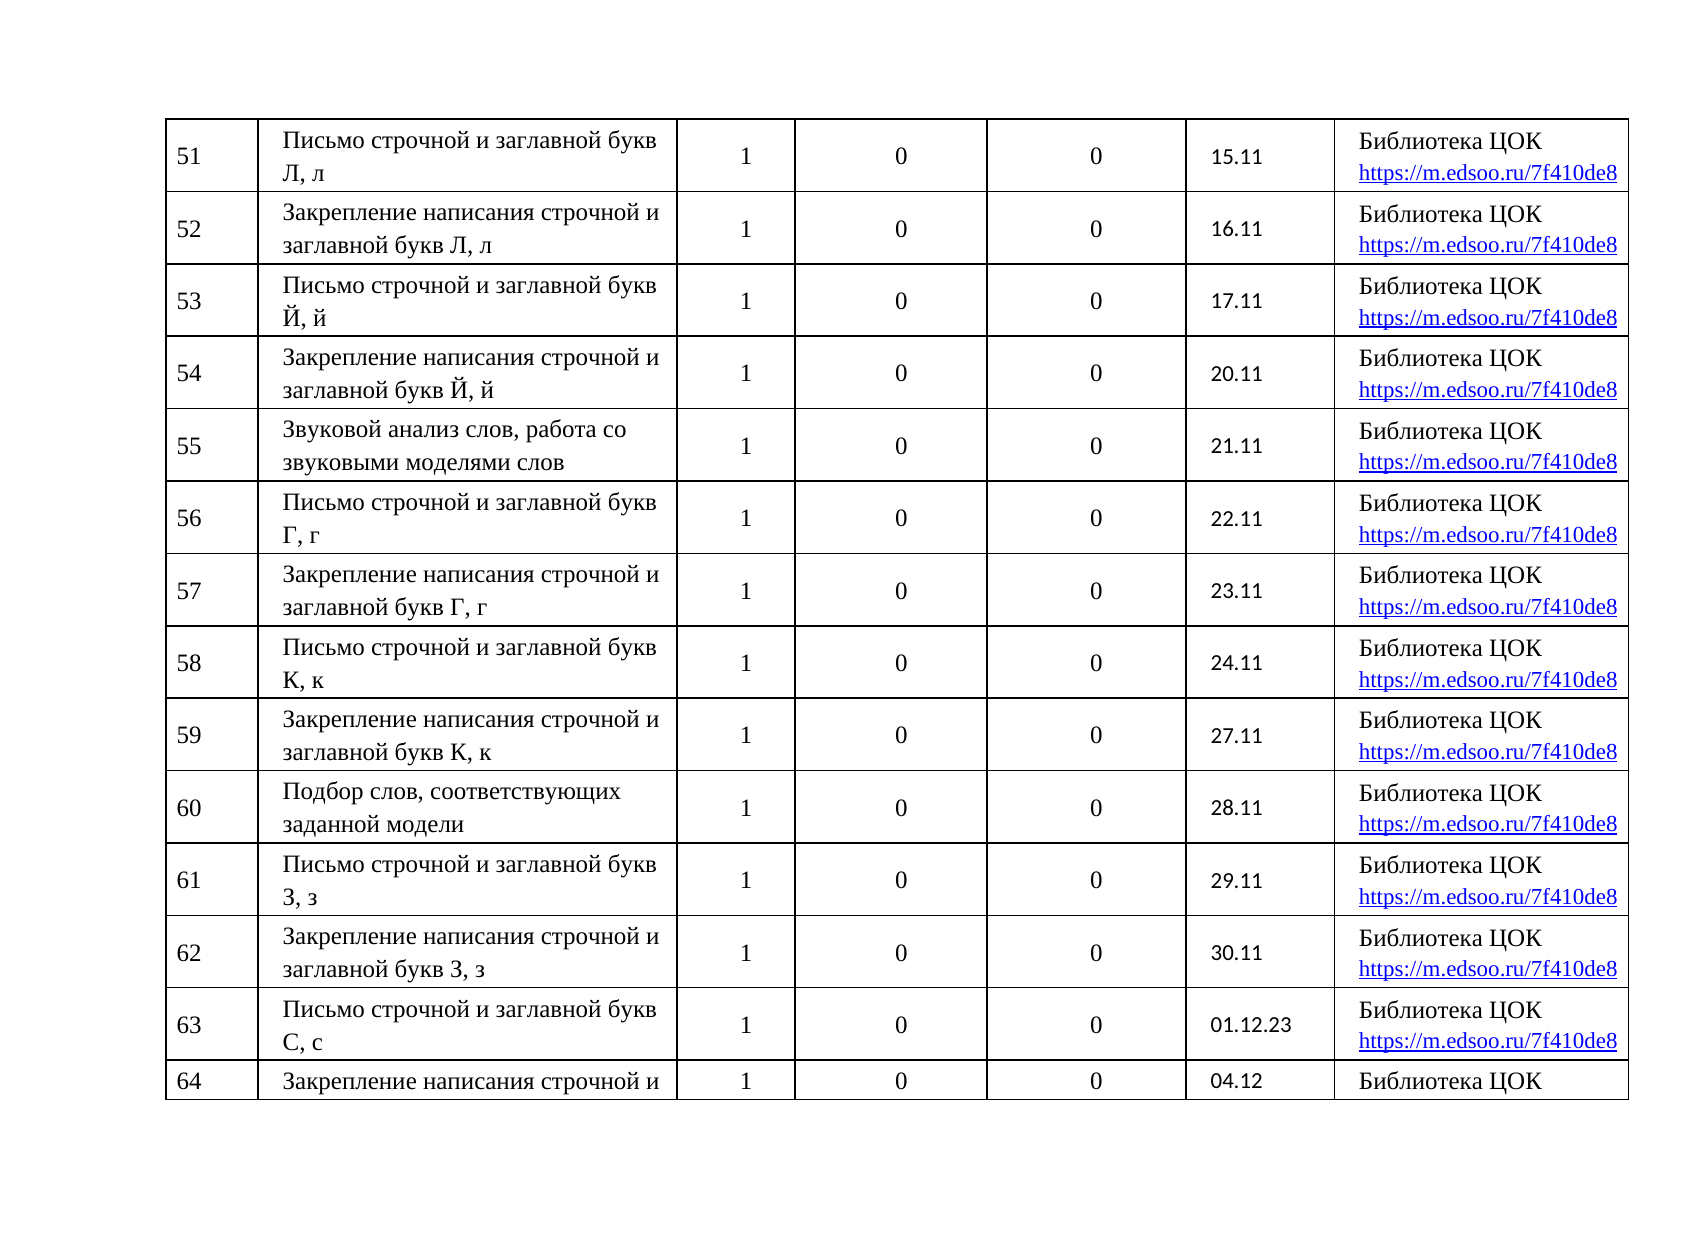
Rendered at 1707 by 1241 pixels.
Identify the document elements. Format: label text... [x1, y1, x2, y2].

table_cell 1 [678, 409, 794, 480]
table_cell 1 [678, 120, 794, 191]
table_cell 0 [988, 337, 1185, 408]
table_cell 56 [167, 482, 257, 552]
table_cell Закрепление написания строчной и заглавной букв Г, г [259, 554, 676, 625]
table_cell 1 [678, 1061, 794, 1099]
table_cell 0 [796, 120, 986, 191]
table_cell 1 [678, 482, 794, 552]
table_cell 0 [988, 482, 1185, 552]
table_cell Библиотека ЦОК https://m.edsoo.ru/7f410de8 [1335, 265, 1628, 335]
table_cell 52 [167, 192, 257, 263]
table_cell Библиотека ЦОК https://m.edsoo.ru/7f410de8 [1335, 482, 1628, 552]
table_cell Библиотека ЦОК https://m.edsoo.ru/7f410de8 [1335, 337, 1628, 408]
table_cell 0 [796, 699, 986, 770]
table_cell 1 [678, 554, 794, 625]
table_cell 59 [167, 699, 257, 770]
table_cell 57 [167, 554, 257, 625]
table_cell 0 [796, 409, 986, 480]
table_cell 21.11 [1187, 409, 1334, 480]
table_cell 1 [678, 988, 794, 1059]
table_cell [1335, 192, 1628, 263]
table_cell 22.11 [1187, 482, 1334, 552]
table_cell 1 [678, 192, 794, 263]
table_cell 23.11 [1187, 554, 1334, 625]
table_cell Библиотека ЦОК https://m.edsoo.ru/7f410de8 [1335, 554, 1628, 625]
table_cell Письмо строчной и заглавной букв С, с [259, 988, 676, 1059]
table_cell 0 [988, 409, 1185, 480]
table_cell 0 [796, 265, 986, 335]
table_cell 53 [167, 265, 257, 335]
table_cell 0 [988, 916, 1185, 987]
table_cell 0 [988, 120, 1185, 191]
table_cell 0 [988, 265, 1185, 335]
table_cell 28.11 [1187, 771, 1334, 842]
table_cell 27.11 [1187, 699, 1334, 770]
table_cell 29.11 [1187, 844, 1334, 914]
table_cell 1 [678, 627, 794, 697]
table_cell 1 [678, 699, 794, 770]
table_cell 01.12.23 [1187, 988, 1334, 1059]
table_cell 0 [796, 554, 986, 625]
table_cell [1335, 1061, 1628, 1099]
table_cell 20.11 [1187, 337, 1334, 408]
table_cell 58 [167, 627, 257, 697]
table_cell 54 [167, 337, 257, 408]
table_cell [1335, 120, 1628, 191]
table_cell 1 [678, 337, 794, 408]
table_cell 0 [988, 988, 1185, 1059]
table_cell 1 [678, 265, 794, 335]
table_cell Письмо строчной и заглавной букв Г, г [259, 482, 676, 552]
table_cell 0 [796, 988, 986, 1059]
table_cell Звуковой анализ слов, работа со звуковыми моделями слов [259, 409, 676, 480]
table_cell 0 [988, 699, 1185, 770]
table_cell 60 [167, 771, 257, 842]
table_cell 0 [988, 192, 1185, 263]
table_cell 1 [678, 844, 794, 914]
table_cell 0 [988, 1061, 1185, 1099]
table_cell 0 [796, 844, 986, 914]
table_cell Закрепление написания строчной и заглавной букв К, к [259, 699, 676, 770]
table_cell 30.11 [1187, 916, 1334, 987]
table_cell 63 [167, 988, 257, 1059]
table_cell 0 [796, 916, 986, 987]
table_cell 0 [988, 627, 1185, 697]
table_cell 0 [796, 1061, 986, 1099]
table_cell 24.11 [1187, 627, 1334, 697]
table_cell 0 [988, 771, 1185, 842]
table_cell Библиотека ЦОК https://m.edsoo.ru/7f410de8 [1335, 771, 1628, 842]
table_cell 61 [167, 844, 257, 914]
table_cell 0 [988, 554, 1185, 625]
table_cell 0 [796, 627, 986, 697]
table_cell Письмо строчной и заглавной букв З, з [259, 844, 676, 914]
table_cell 0 [796, 482, 986, 552]
table_cell 16.11 [1187, 192, 1334, 263]
table_cell 55 [167, 409, 257, 480]
table_cell Письмо строчной и заглавной букв Л, л [259, 120, 676, 191]
table_cell 64 [167, 1061, 257, 1099]
table_cell 51 [167, 120, 257, 191]
table_cell 1 [678, 771, 794, 842]
table_cell 04.12 [1187, 1061, 1334, 1099]
table_cell 0 [796, 337, 986, 408]
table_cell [259, 1061, 676, 1099]
table_cell 1 [678, 916, 794, 987]
table_cell Библиотека ЦОК https://m.edsoo.ru/7f410de8 [1335, 916, 1628, 987]
table_cell Закрепление написания строчной и заглавной букв Л, л [259, 192, 676, 263]
table_cell Библиотека ЦОК https://m.edsoo.ru/7f410de8 [1335, 844, 1628, 914]
table_cell 15.11 [1187, 120, 1334, 191]
table_cell Письмо строчной и заглавной букв Й, й [259, 265, 676, 335]
table_cell Закрепление написания строчной и заглавной букв Й, й [259, 337, 676, 408]
table_cell Библиотека ЦОК https://m.edsoo.ru/7f410de8 [1335, 627, 1628, 697]
table_cell Библиотека ЦОК https://m.edsoo.ru/7f410de8 [1335, 699, 1628, 770]
table_cell Подбор слов, соответствующих заданной модели [259, 771, 676, 842]
table_cell 17.11 [1187, 265, 1334, 335]
table_cell Письмо строчной и заглавной букв К, к [259, 627, 676, 697]
table_cell 0 [796, 771, 986, 842]
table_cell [1335, 988, 1628, 1059]
table_cell Закрепление написания строчной и заглавной букв З, з [259, 916, 676, 987]
table_cell Библиотека ЦОК https://m.edsoo.ru/7f410de8 [1335, 409, 1628, 480]
table_cell 62 [167, 916, 257, 987]
table_cell 0 [796, 192, 986, 263]
table_cell 0 [988, 844, 1185, 914]
